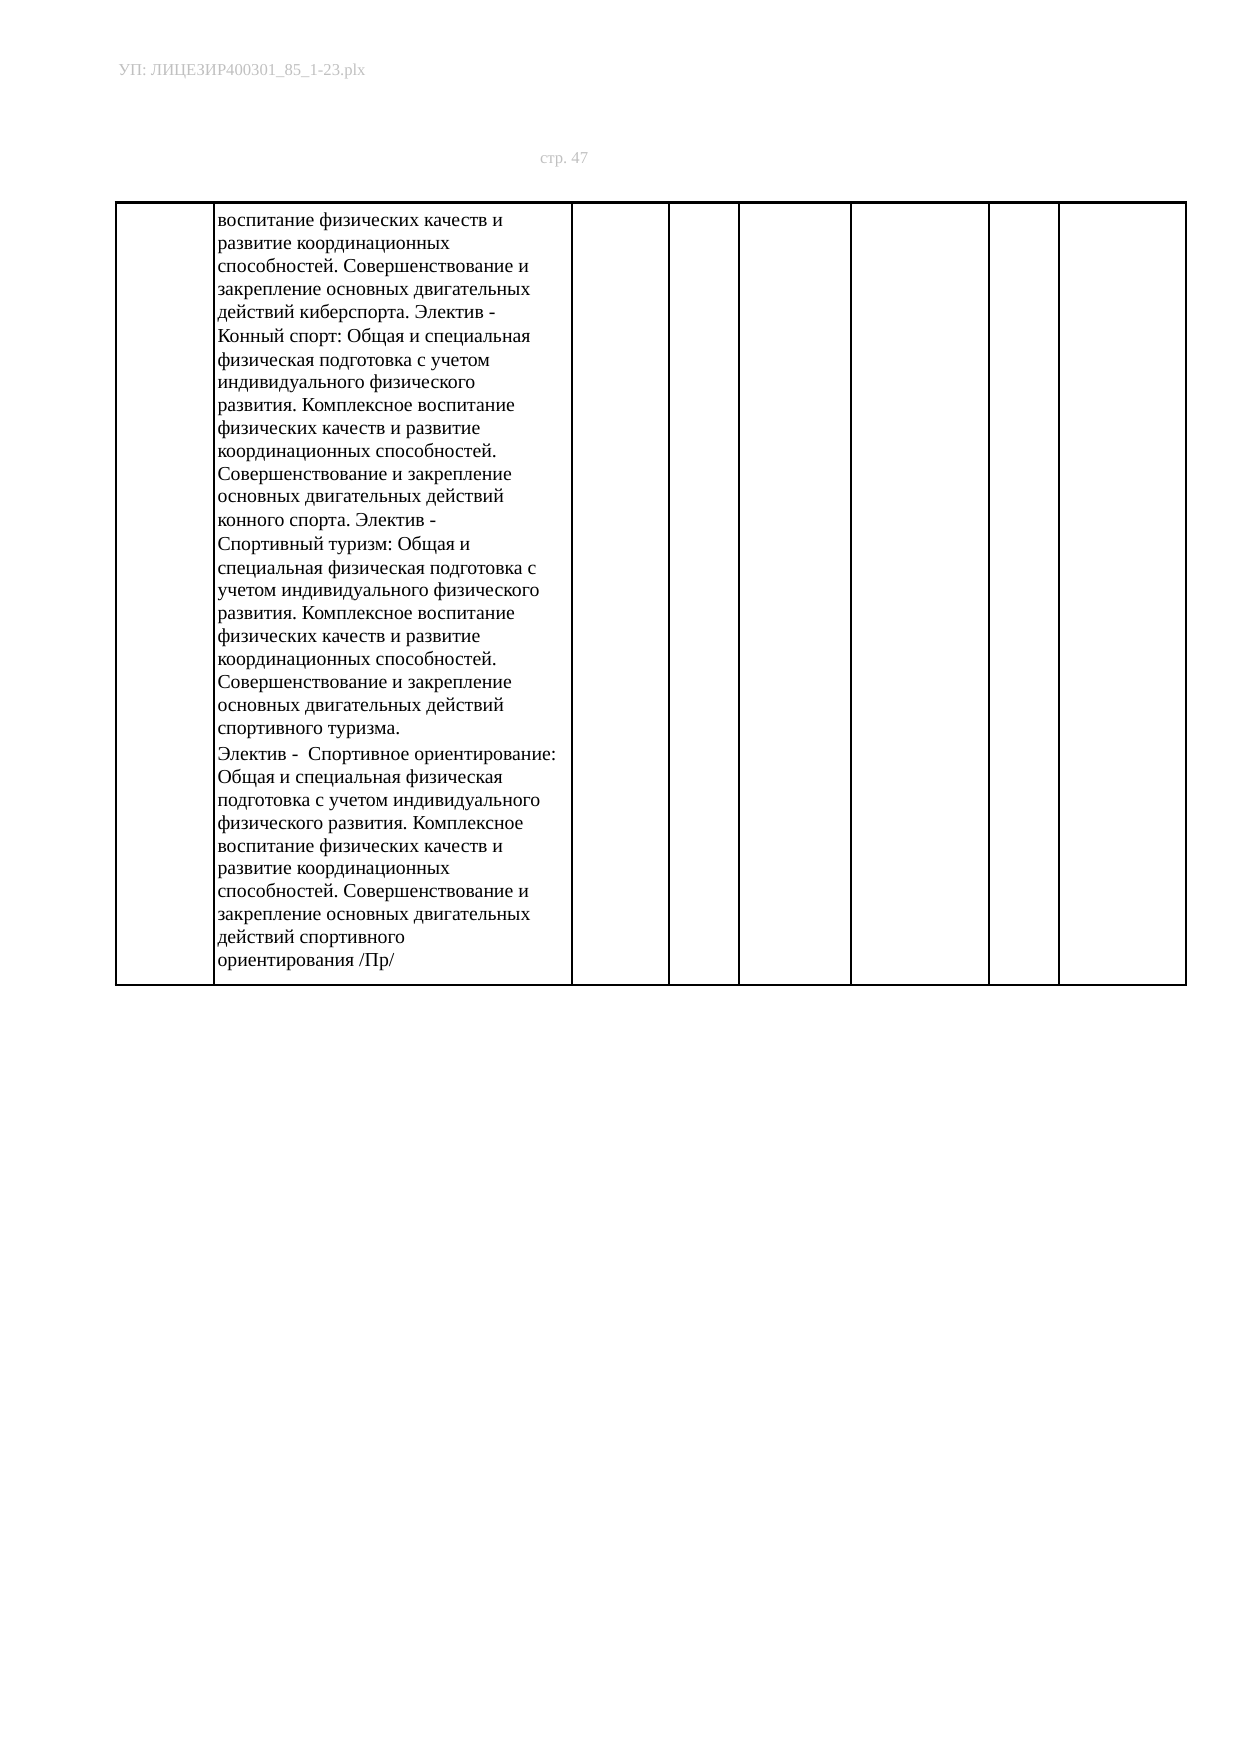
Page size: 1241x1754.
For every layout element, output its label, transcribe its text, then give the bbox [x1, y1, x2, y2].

table_header [573, 204, 668, 983]
table_header [670, 204, 738, 983]
table_header [740, 204, 850, 983]
table_header воспитание физических качеств и развитие координационных способностей. Совершенствование и закрепление основных двигательных действий киберспорта. Электив - Конный спорт: Общая и специальная физическая подготовка с учетом индивидуального физического развития. Комплексное воспитание физических качеств и развитие координационных способностей. Совершенствование и закрепление основных двигательных действий конного спорта. Электив - Спортивный туризм: Общая и специальная физическая подготовка с учетом индивидуального физического развития. Комплексное воспитание физических качеств и развитие координационных способностей. Совершенствование и закрепление основных двигательных действий спортивного туризма. Электив - Спортивное ориентирование: Общая и специальная физическая подготовка с учетом индивидуального физического развития. Комплексное воспитание физических качеств и развитие координационных способностей. Совершенствование и закрепление основных двигательных действий спортивного ориентирования /Пр/ [215, 204, 571, 983]
table_header [990, 204, 1058, 983]
table_header [852, 204, 988, 983]
table_header [1060, 204, 1185, 983]
table_header [117, 204, 213, 983]
